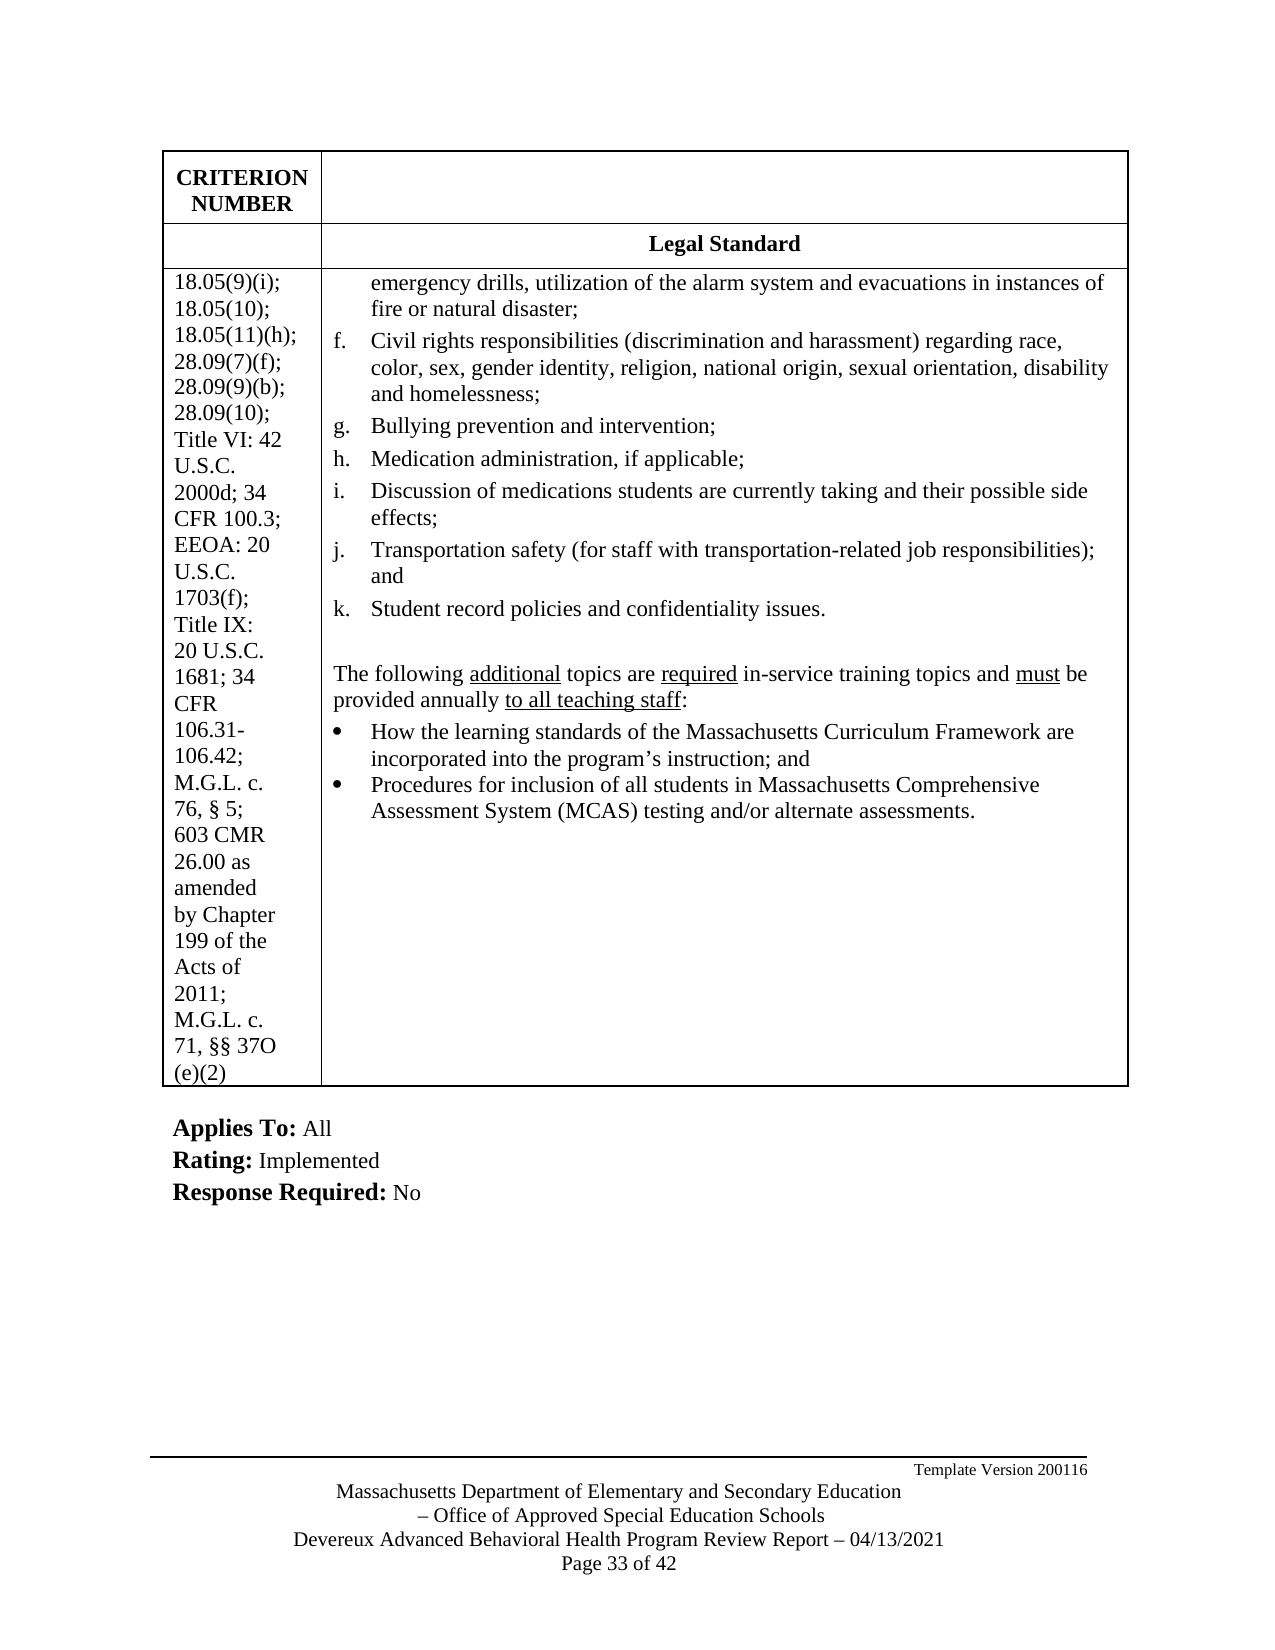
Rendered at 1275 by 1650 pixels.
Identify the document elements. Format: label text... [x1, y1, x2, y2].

table_cell Rating: Implemented [161, 1145, 1127, 1177]
table_cell Response Required: No [161, 1177, 1127, 1209]
table_cell Legal Standard [322, 224, 1127, 268]
table_header Applies To: All [161, 1113, 1127, 1145]
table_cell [164, 269, 321, 1085]
table_header CRITERION NUMBER [164, 152, 321, 223]
table_cell [164, 224, 321, 268]
table_header [322, 152, 1127, 223]
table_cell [322, 269, 1127, 1085]
